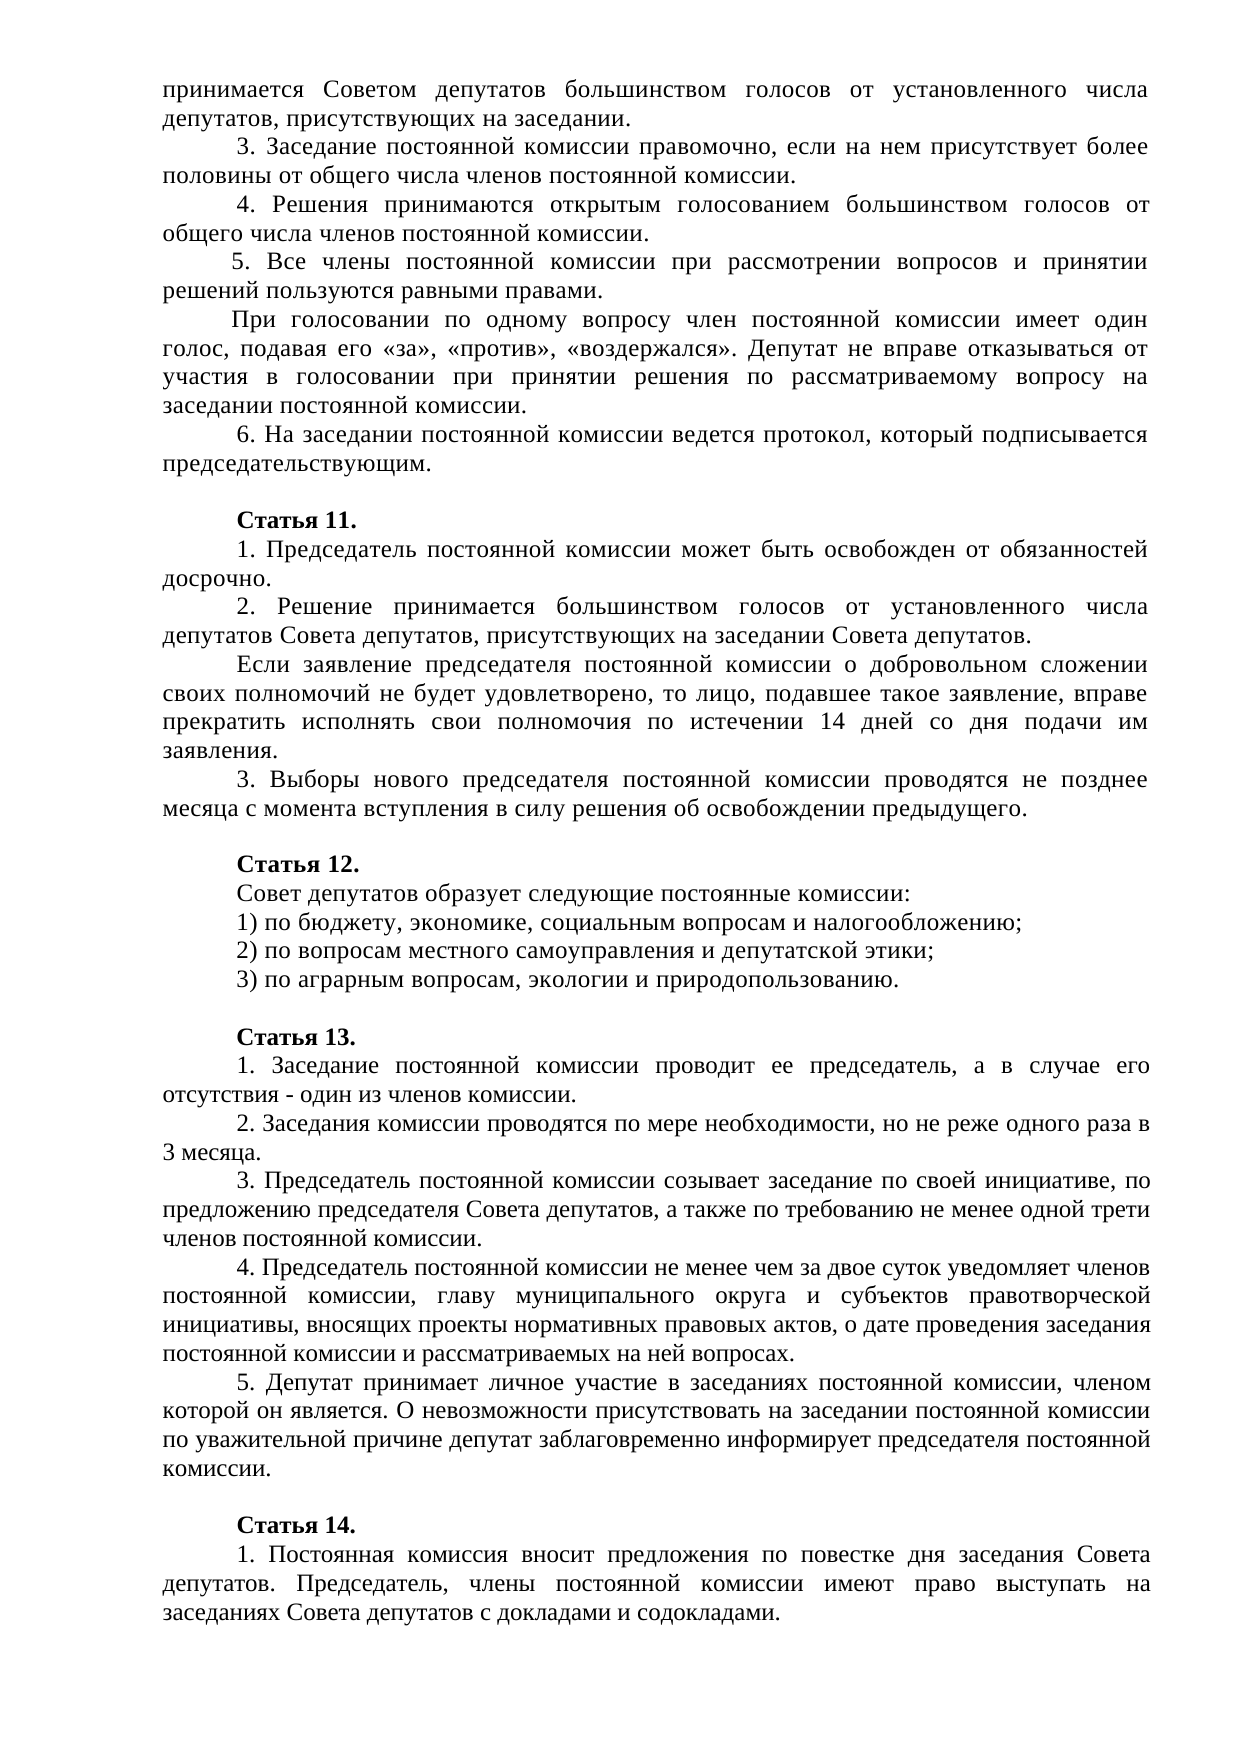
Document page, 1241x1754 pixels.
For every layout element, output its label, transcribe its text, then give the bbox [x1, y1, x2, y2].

text Совет депутатов образует следующие постоянные комиссии: [164, 878, 1152, 907]
list Заседание постоянной комиссии правомочно, если на нем присутствует более половины от общего числа членов постоянной комиссии. [162, 131, 1149, 189]
text Если заявление председателя постоянной комиссии о добровольном сложении своих полномочий не будет удовлетворено, то лицо, подавшее такое заявление, вправе прекратить исполнять свои полномочия по истечении 14 дней со дня подачи им заявления. [162, 649, 1149, 764]
text 2. Решение принимается большинством голосов от установленного числа депутатов Совета депутатов, присутствующих на заседании Совета депутатов. [162, 591, 1149, 649]
text 1. Председатель постоянной комиссии может быть освобожден от обязанностей досрочно. [162, 534, 1149, 591]
text 2. Заседания комиссии проводятся по мере необходимости, но не реже одного раза в 3 месяца. [162, 1108, 1152, 1166]
text 3. Выборы нового председателя постоянной комиссии проводятся не позднее месяца с момента вступления в силу решения об освобождении предыдущего. [162, 764, 1149, 821]
text 3) по аграрным вопросам, экологии и природопользованию. [214, 964, 1152, 993]
text Статья 12. [164, 849, 1152, 878]
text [162, 74, 1149, 131]
text Статья 11. [164, 505, 1152, 534]
text 1. Постоянная комиссия вносит предложения по повестке дня заседания Совета депутатов. Председатель, члены постоянной комиссии имеют право выступать на заседаниях Совета депутатов с докладами и содокладами. [162, 1539, 1152, 1626]
text 1. Заседание постоянной комиссии проводит ее председатель, а в случае его отсутствия - один из членов комиссии. [162, 1051, 1152, 1108]
text 3. Председатель постоянной комиссии созывает заседание по своей инициативе, по предложению председателя Совета депутатов, а также по требованию не менее одной трети членов постоянной комиссии. [162, 1166, 1152, 1252]
text Статья 13. [162, 1022, 1152, 1051]
text При голосовании по одному вопросу член постоянной комиссии имеет один голос, подавая его «за», «против», «воздержался». Депутат не вправе отказываться от участия в голосовании при принятии решения по рассматриваемому вопросу на заседании постоянной комиссии. [162, 304, 1149, 419]
text 1) по бюджету, экономике, социальным вопросам и налогообложению; [214, 907, 1152, 936]
text 4. Председатель постоянной комиссии не менее чем за двое суток уведомляет членов постоянной комиссии, главу муниципального округа и субъектов правотворческой инициативы, вносящих проекты нормативных правовых актов, о дате проведения заседания постоянной комиссии и рассматриваемых на ней вопросах. [162, 1252, 1152, 1367]
text 5. Депутат принимает личное участие в заседаниях постоянной комиссии, членом которой он является. О невозможности присутствовать на заседании постоянной комиссии по уважительной причине депутат заблаговременно информирует председателя постоянной комиссии. [162, 1367, 1152, 1482]
text Статья 14. [162, 1511, 1152, 1539]
text 6. На заседании постоянной комиссии ведется протокол, который подписывается председательствующим. [162, 419, 1149, 476]
text 2) по вопросам местного самоуправления и депутатской этики; [214, 936, 1152, 964]
text 4. Решения принимаются открытым голосованием большинством голосов от общего числа членов постоянной комиссии. [162, 189, 1152, 246]
text 5. Все члены постоянной комиссии при рассмотрении вопросов и принятии решений пользуются равными правами. [162, 246, 1149, 304]
